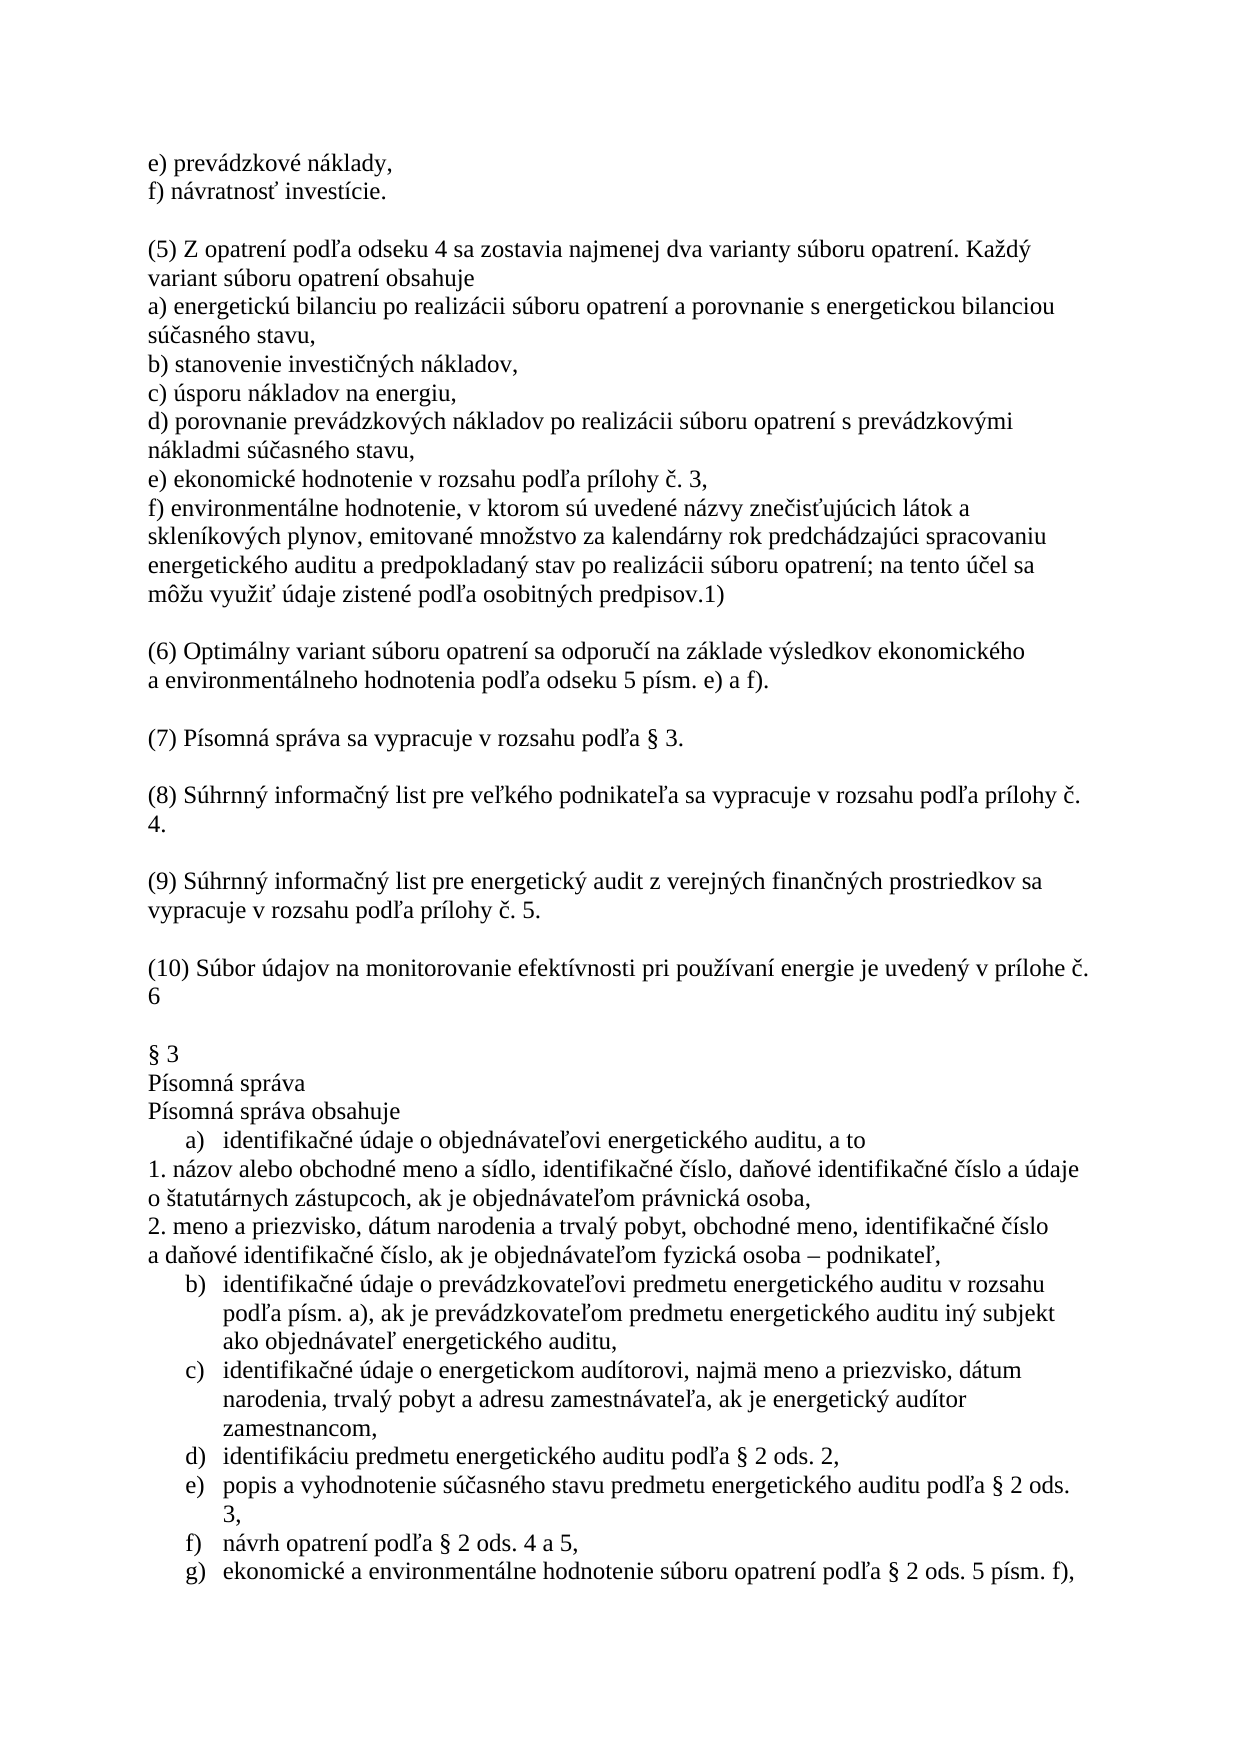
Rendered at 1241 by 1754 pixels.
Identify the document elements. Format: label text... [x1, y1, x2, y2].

list identifikačné údaje o prevádzkovateľovi predmetu energetického auditu v rozsahu podľa písm. a), ak je prevádzkovateľom predmetu energetického auditu iný subjekt ako objednávateľ energetického auditu, [185, 1269, 1093, 1355]
text (5) Z opatrení podľa odseku 4 sa zostavia najmenej dva varianty súboru opatrení. Každý variant súboru opatrení obsahuje [148, 234, 1093, 291]
text (10) Súbor údajov na monitorovanie efektívnosti pri používaní energie je uvedený v prílohe č. 6 [148, 953, 1093, 1010]
text c) úsporu nákladov na energiu, [148, 378, 1093, 406]
text Písomná správa obsahuje [148, 1096, 1093, 1125]
text e) ekonomické hodnotenie v rozsahu podľa prílohy č. 3, [148, 464, 1093, 493]
text (9) Súhrnný informačný list pre energetický audit z verejných finančných prostriedkov sa vypracuje v rozsahu podľa prílohy č. 5. [148, 866, 1093, 924]
text § 3 [148, 1039, 1093, 1068]
text e) prevádzkové náklady, [148, 148, 1093, 176]
list ekonomické a environmentálne hodnotenie súboru opatrení podľa § 2 ods. 5 písm. f), [185, 1556, 1093, 1585]
text (8) Súhrnný informačný list pre veľkého podnikateľa sa vypracuje v rozsahu podľa prílohy č. 4. [148, 780, 1093, 838]
text (7) Písomná správa sa vypracuje v rozsahu podľa § 3. [148, 723, 1093, 751]
text f) návratnosť investície. [148, 176, 1093, 205]
list identifikáciu predmetu energetického auditu podľa § 2 ods. 2, [185, 1441, 1093, 1470]
text Písomná správa [148, 1068, 1093, 1096]
list identifikačné údaje o energetickom audítorovi, najmä meno a priezvisko, dátum narodenia, trvalý pobyt a adresu zamestnávateľa, ak je energetický audítor zamestnancom, [185, 1355, 1093, 1441]
list popis a vyhodnotenie súčasného stavu predmetu energetického auditu podľa § 2 ods. 3, [185, 1470, 1093, 1528]
text b) stanovenie investičných nákladov, [148, 349, 1093, 378]
list identifikačné údaje o objednávateľovi energetického auditu, a to [185, 1125, 1093, 1154]
text f) environmentálne hodnotenie, v ktorom sú uvedené názvy znečisťujúcich látok a skleníkových plynov, emitované množstvo za kalendárny rok predchádzajúci spracovaniu energetického auditu a predpokladaný stav po realizácii súboru opatrení; na tento účel sa môžu využiť údaje zistené podľa osobitných predpisov.1) [148, 493, 1093, 608]
text 1. názov alebo obchodné meno a sídlo, identifikačné číslo, daňové identifikačné číslo a údaje o štatutárnych zástupcoch, ak je objednávateľom právnická osoba, [148, 1154, 1093, 1211]
text 2. meno a priezvisko, dátum narodenia a trvalý pobyt, obchodné meno, identifikačné číslo a daňové identifikačné číslo, ak je objednávateľom fyzická osoba – podnikateľ, [148, 1211, 1093, 1269]
list návrh opatrení podľa § 2 ods. 5, [185, 1528, 1093, 1556]
text a) energetickú bilanciu po realizácii súboru opatrení a porovnanie s energetickou bilanciou súčasného stavu, [148, 291, 1093, 349]
text d) porovnanie prevádzkových nákladov po realizácii súboru opatrení s prevádzkovými nákladmi súčasného stavu, [148, 406, 1093, 464]
text (6) Optimálny variant súboru opatrení sa odporučí na základe výsledkov ekonomického a environmentálneho hodnotenia podľa odseku 5 písm. e) a f). [148, 636, 1093, 694]
